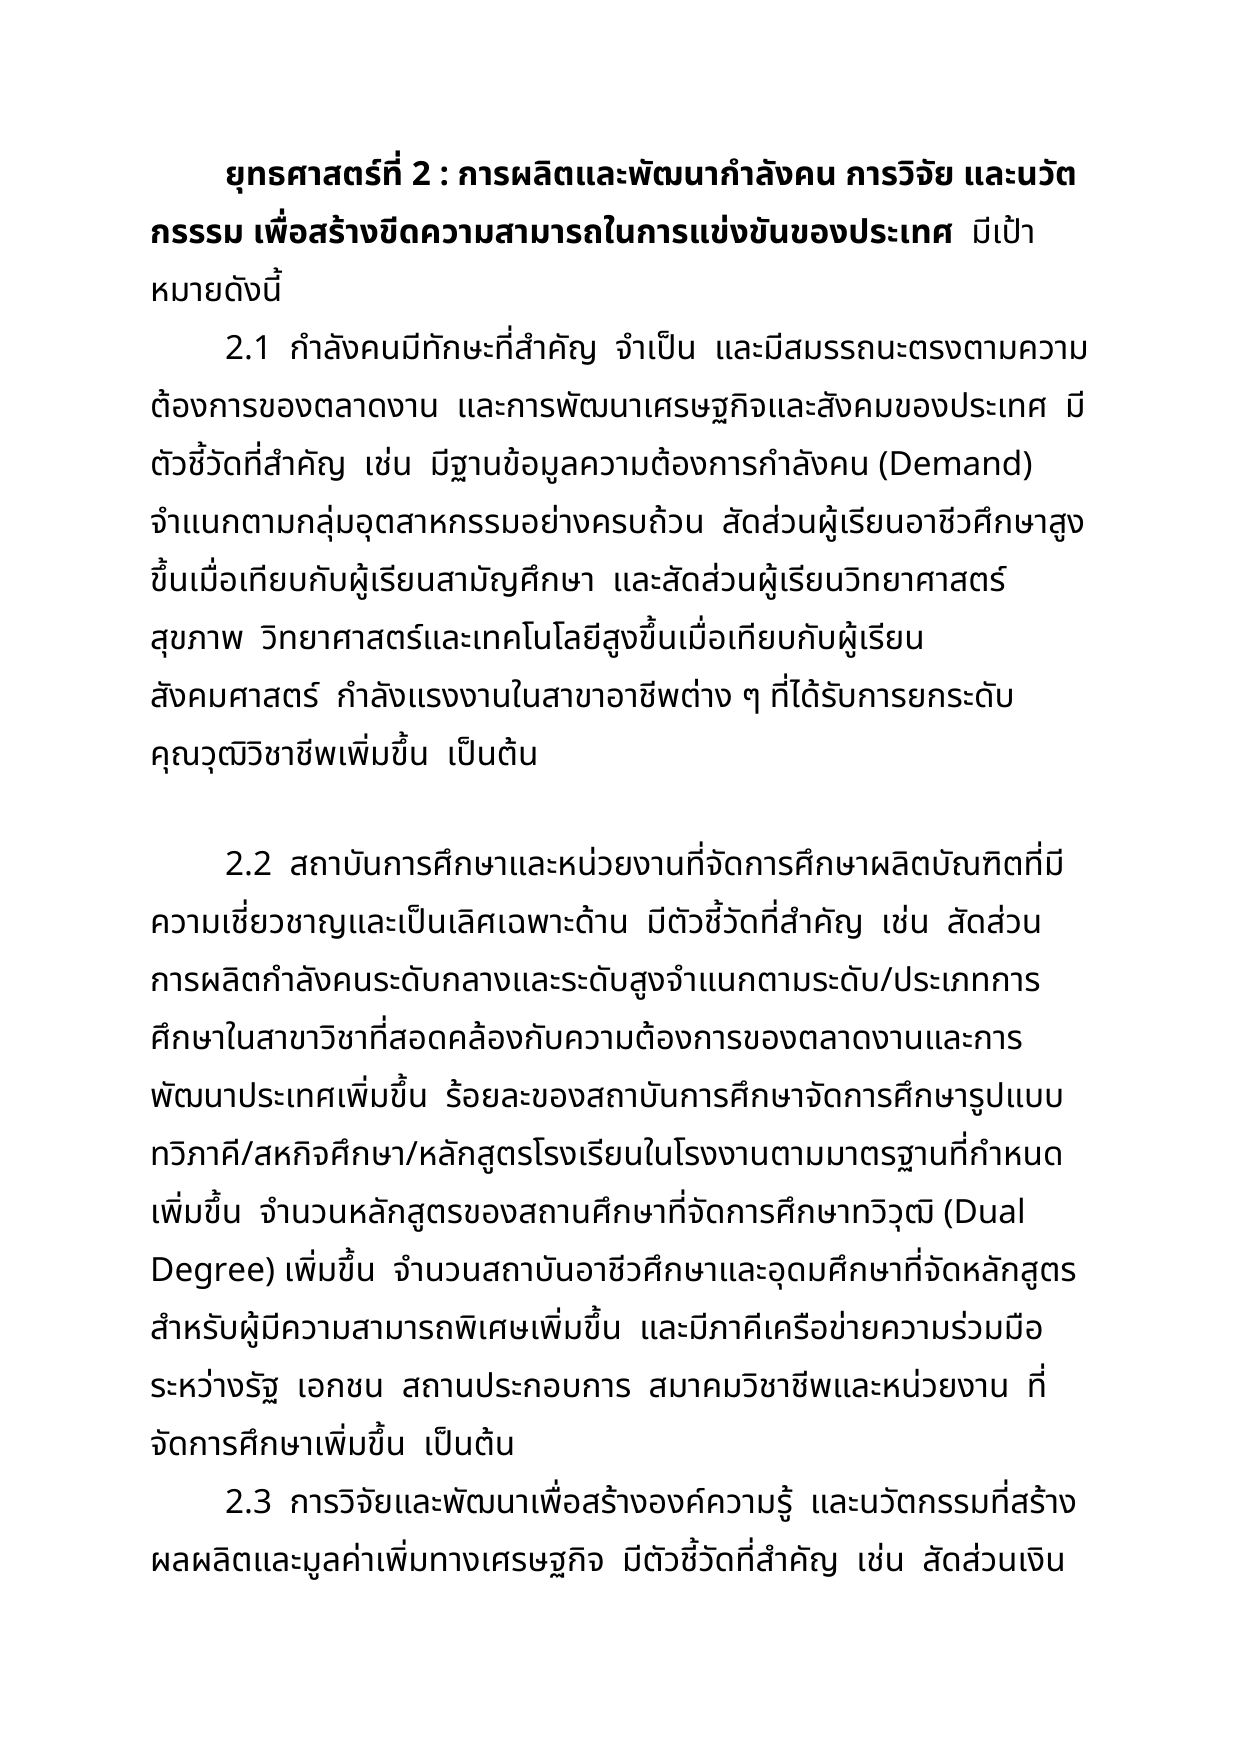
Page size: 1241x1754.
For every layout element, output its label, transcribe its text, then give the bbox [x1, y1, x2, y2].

text ยุทธศาสตร์ที่ 2 : การผลิตและพัฒนากำลังคน การวิจัย และนวัตกรรรม เพื่อสร้างขีดความสามารถในการแข่งขันของประเทศ มีเป้าหมายดังนี้ [150, 150, 1090, 316]
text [150, 1478, 1090, 1587]
text 2.1 กำลังคนมีทักษะที่สำคัญ จำเป็น และมีสมรรถนะตรงตามความต้องการของตลาดงาน และการพัฒนาเศรษฐกิจและสังคมของประเทศ มีตัวชี้วัดที่สำคัญ เช่น มีฐานข้อมูลความต้องการกำลังคน (Demand) จำแนกตามกลุ่มอุตสาหกรรมอย่างครบถ้วน สัดส่วนผู้เรียนอาชีวศึกษาสูงขึ้นเมื่อเทียบกับผู้เรียนสามัญศึกษา และสัดส่วนผู้เรียนวิทยาศาสตร์สุขภาพ วิทยาศาสตร์และเทคโนโลยีสูงขึ้นเมื่อเทียบกับผู้เรียนสังคมศาสตร์ กำลังแรงงานในสาขาอาชีพต่าง ๆ ที่ได้รับการยกระดับคุณวุฒิวิชาชีพเพิ่มขึ้น เป็นต้น [150, 324, 1090, 780]
text 2.2 สถาบันการศึกษาและหน่วยงานที่จัดการศึกษาผลิตบัณฑิตที่มีความเชี่ยวชาญและเป็นเลิศเฉพาะด้าน มีตัวชี้วัดที่สำคัญ เช่น สัดส่วนการผลิตกำลังคนระดับกลางและระดับสูงจำแนกตามระดับ/ประเภทการศึกษาในสาขาวิชาที่สอดคล้องกับความต้องการของตลาดงานและการพัฒนาประเทศเพิ่มขึ้น ร้อยละของสถาบันการศึกษาจัดการศึกษารูปแบบทวิภาคี/สหกิจศึกษา/หลักสูตรโรงเรียนในโรงงานตามมาตรฐานที่กำหนดเพิ่มขึ้น จำนวนหลักสูตรของสถานศึกษาที่จัดการศึกษาทวิวุฒิ (Dual Degree) เพิ่มขึ้น จำนวนสถาบันอาชีวศึกษาและอุดมศึกษาที่จัดหลักสูตรสำหรับผู้มีความสามารถพิเศษเพิ่มขึ้น และมีภาคีเครือข่ายความร่วมมือระหว่างรัฐ เอกชน สถานประกอบการ สมาคมวิชาชีพและหน่วยงาน ที่จัดการศึกษาเพิ่มขึ้น เป็นต้น [150, 840, 1090, 1471]
